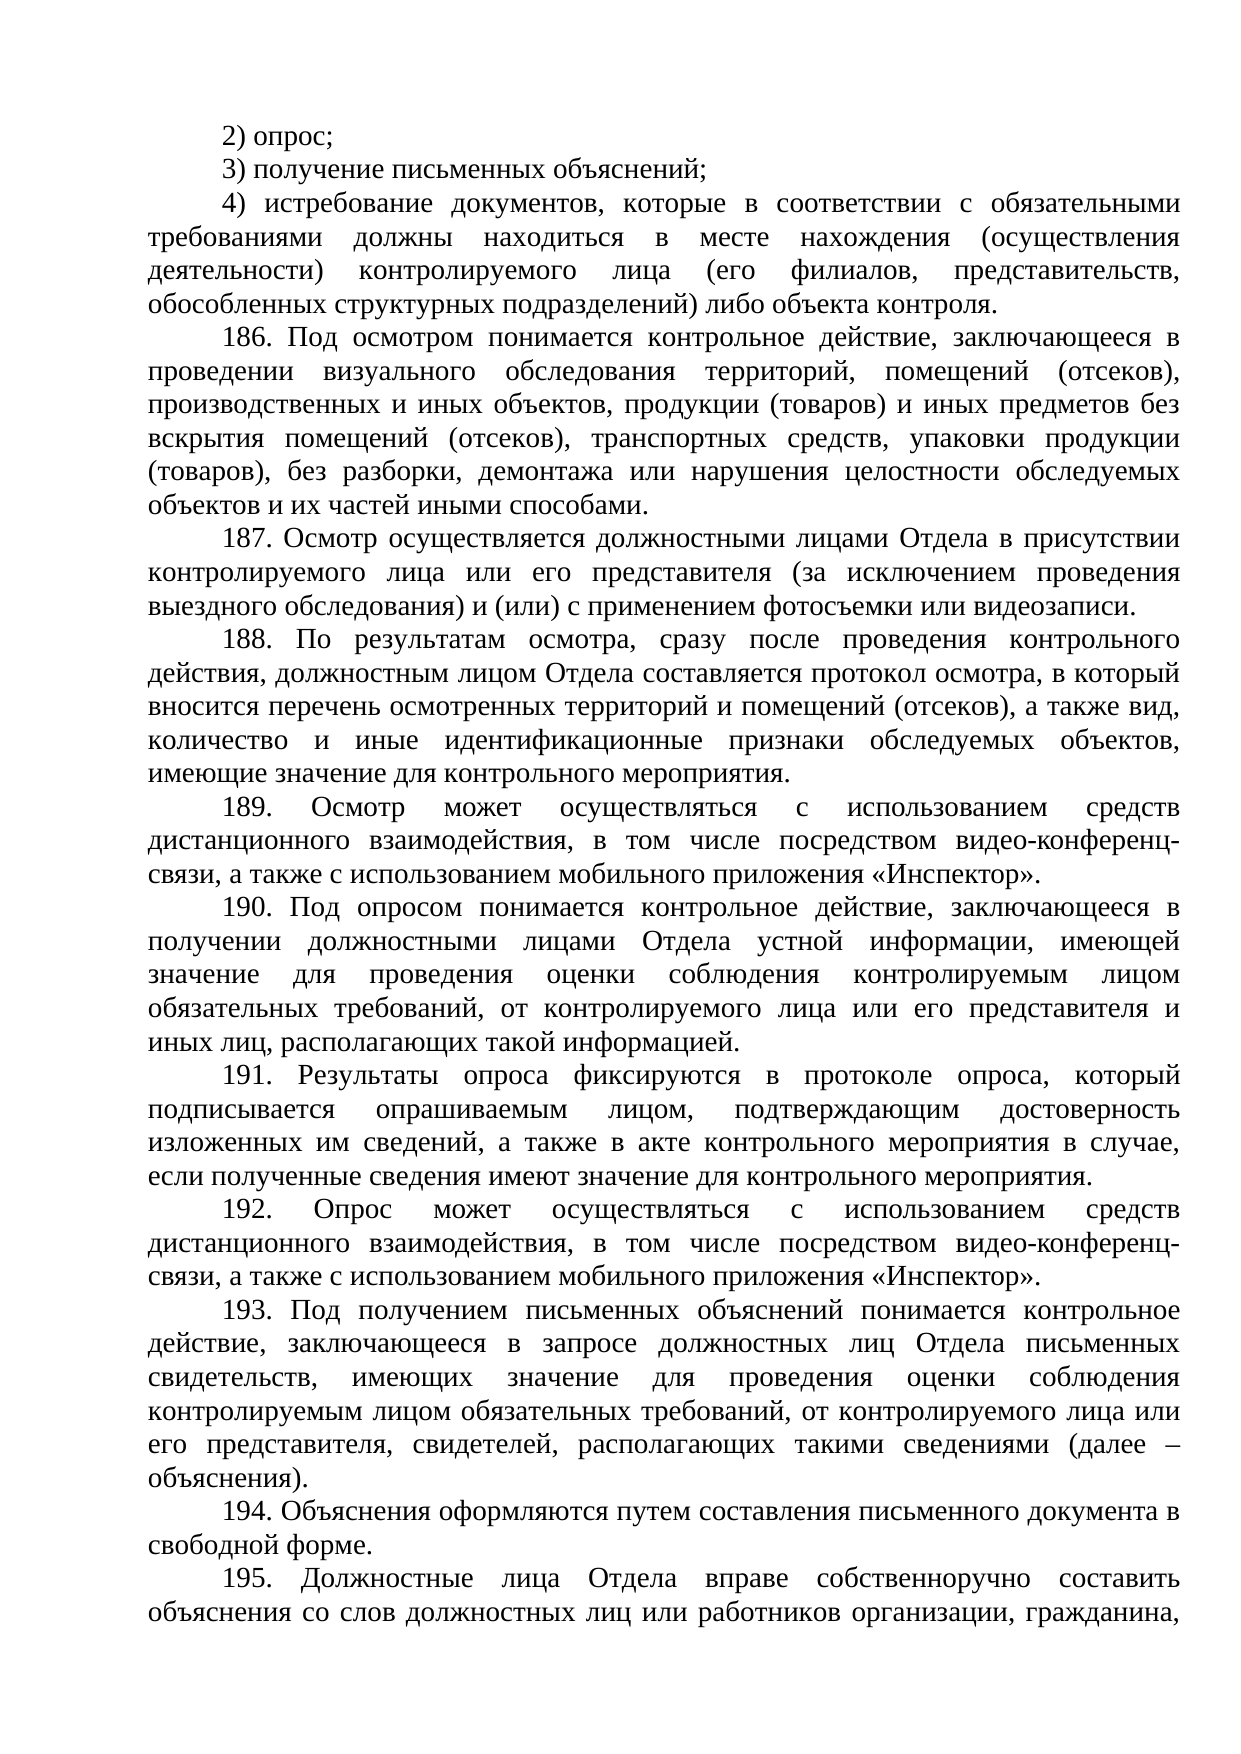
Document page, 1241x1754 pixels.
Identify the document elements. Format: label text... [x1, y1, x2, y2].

text 194. Объяснения оформляются путем составления письменного документа в свободной форме. [148, 1493, 1181, 1560]
text 3) получение письменных объяснений; [148, 152, 1181, 185]
text 189. Осмотр может осуществляться с использованием средств дистанционного взаимодействия, в том числе посредством видео-конференц-связи, а также с использованием мобильного приложения «Инспектор». [148, 789, 1181, 889]
text 192. Опрос может осуществляться с использованием средств дистанционного взаимодействия, в том числе посредством видео-конференц-связи, а также с использованием мобильного приложения «Инспектор». [148, 1191, 1181, 1292]
text 186. Под осмотром понимается контрольное действие, заключающееся в проведении визуального обследования территорий, помещений (отсеков), производственных и иных объектов, продукции (товаров) и иных предметов без вскрытия помещений (отсеков), транспортных средств, упаковки продукции (товаров), без разборки, демонтажа или нарушения целостности обследуемых объектов и их частей иными способами. [148, 319, 1181, 521]
text 4) истребование документов, которые в соответствии с обязательными требованиями должны находиться в месте нахождения (осуществления деятельности) контролируемого лица (его филиалов, представительств, обособленных структурных подразделений) либо объекта контроля. [148, 185, 1181, 319]
text 2) опрос; [148, 118, 1181, 152]
text 191. Результаты опроса фиксируются в протоколе опроса, который подписывается опрашиваемым лицом, подтверждающим достоверность изложенных им сведений, а также в акте контрольного мероприятия в случае, если полученные сведения имеют значение для контрольного мероприятия. [148, 1057, 1181, 1191]
text 188. По результатам осмотра, сразу после проведения контрольного действия, должностным лицом Отдела составляется протокол осмотра, в который вносится перечень осмотренных территорий и помещений (отсеков), а также вид, количество и иные идентификационные признаки обследуемых объектов, имеющие значение для контрольного мероприятия. [148, 621, 1181, 789]
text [148, 1560, 1181, 1627]
text 190. Под опросом понимается контрольное действие, заключающееся в получении должностными лицами Отдела устной информации, имеющей значение для проведения оценки соблюдения контролируемым лицом обязательных требований, от контролируемого лица или его представителя и иных лиц, располагающих такой информацией. [148, 889, 1181, 1057]
text 187. Осмотр осуществляется должностными лицами Отдела в присутствии контролируемого лица или его представителя (за исключением проведения выездного обследования) и (или) с применением фотосъемки или видеозаписи. [148, 521, 1181, 621]
text 193. Под получением письменных объяснений понимается контрольное действие, заключающееся в запросе должностных лиц Отдела письменных свидетельств, имеющих значение для проведения оценки соблюдения контролируемым лицом обязательных требований, от контролируемого лица или его представителя, свидетелей, располагающих такими сведениями (далее – объяснения). [148, 1292, 1181, 1493]
